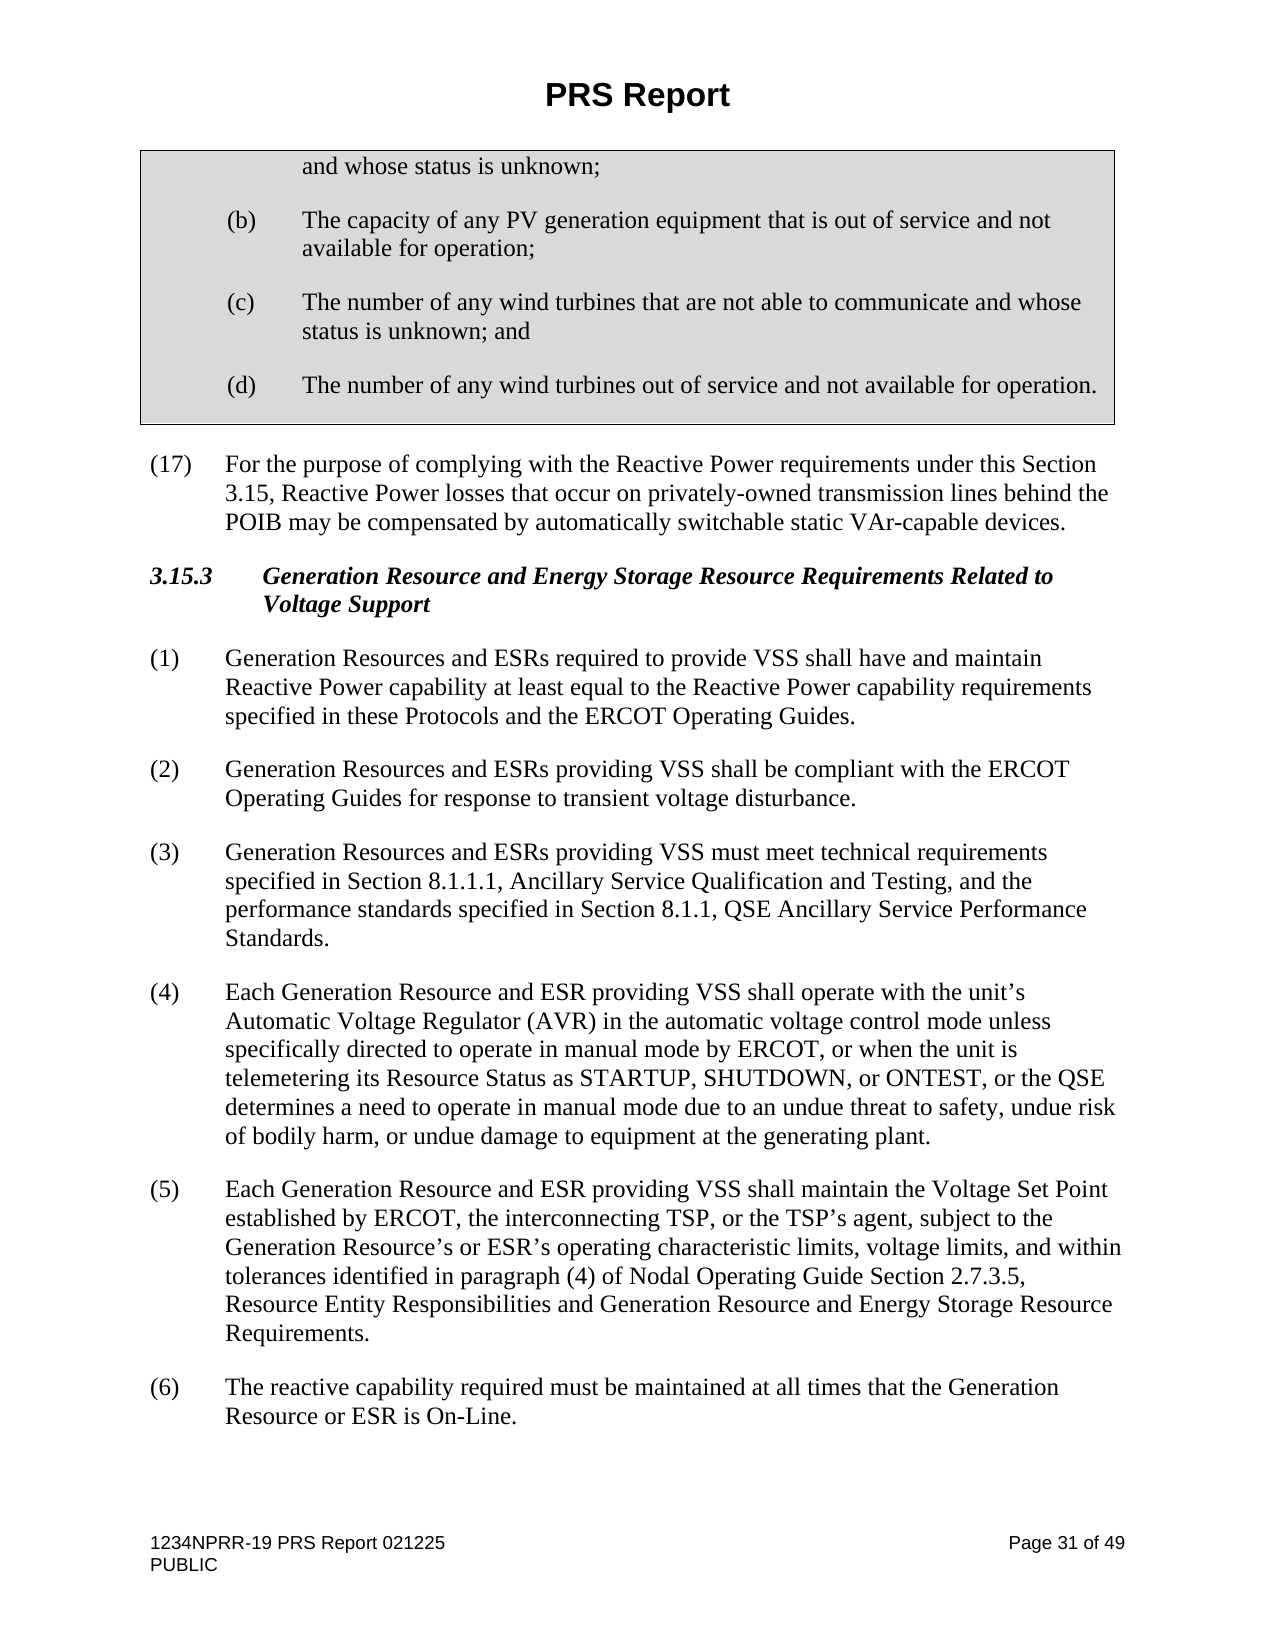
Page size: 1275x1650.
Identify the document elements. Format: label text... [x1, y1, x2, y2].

text (2) Generation Resources and ESRs providing VSS shall be compliant with the ERCOT Operating Guides for response to transient voltage disturbance. [150, 754, 1125, 812]
text (5) Each Generation Resource and ESR providing VSS shall maintain the Voltage Set Point established by ERCOT, the interconnecting TSP, or the TSP’s agent, subject to the Generation Resource’s or ESR’s operating characteristic limits, voltage limits, and within tolerances identified in paragraph (4) of Nodal Operating Guide Section 2.7.3.5, Resource Entity Responsibilities and Generation Resource and Energy Storage Resource Requirements. [150, 1174, 1125, 1347]
text (1) Generation Resources and ESRs required to provide VSS shall have and maintain Reactive Power capability at least equal to the Reactive Power capability requirements specified in these Protocols and the ERCOT Operating Guides. [150, 643, 1125, 729]
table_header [141, 151, 1114, 423]
text (3) Generation Resources and ESRs providing VSS must meet technical requirements specified in Section 8.1.1.1, Ancillary Service Qualification and Testing, and the performance standards specified in Section 8.1.1, QSE Ancillary Service Performance Standards. [150, 837, 1125, 952]
text (6) The reactive capability required must be maintained at all times that the Generation Resource or ESR is On-Line. [150, 1372, 1125, 1429]
text 3.15.3 Generation Resource and Energy Storage Resource Requirements Related to Voltage Support [150, 561, 1125, 618]
text (4) Each Generation Resource and ESR providing VSS shall operate with the unit’s Automatic Voltage Regulator (AVR) in the automatic voltage control mode unless specifically directed to operate in manual mode by ERCOT, or when the unit is telemetering its Resource Status as STARTUP, SHUTDOWN, or ONTEST, or the QSE determines a need to operate in manual mode due to an undue threat to safety, undue risk of bodily harm, or undue damage to equipment at the generating plant. [150, 977, 1125, 1149]
text (17) For the purpose of complying with the Reactive Power requirements under this Section 3.15, Reactive Power losses that occur on privately-owned transmission lines behind the POIB may be compensated by automatically switchable static VAr-capable devices. [150, 449, 1125, 536]
